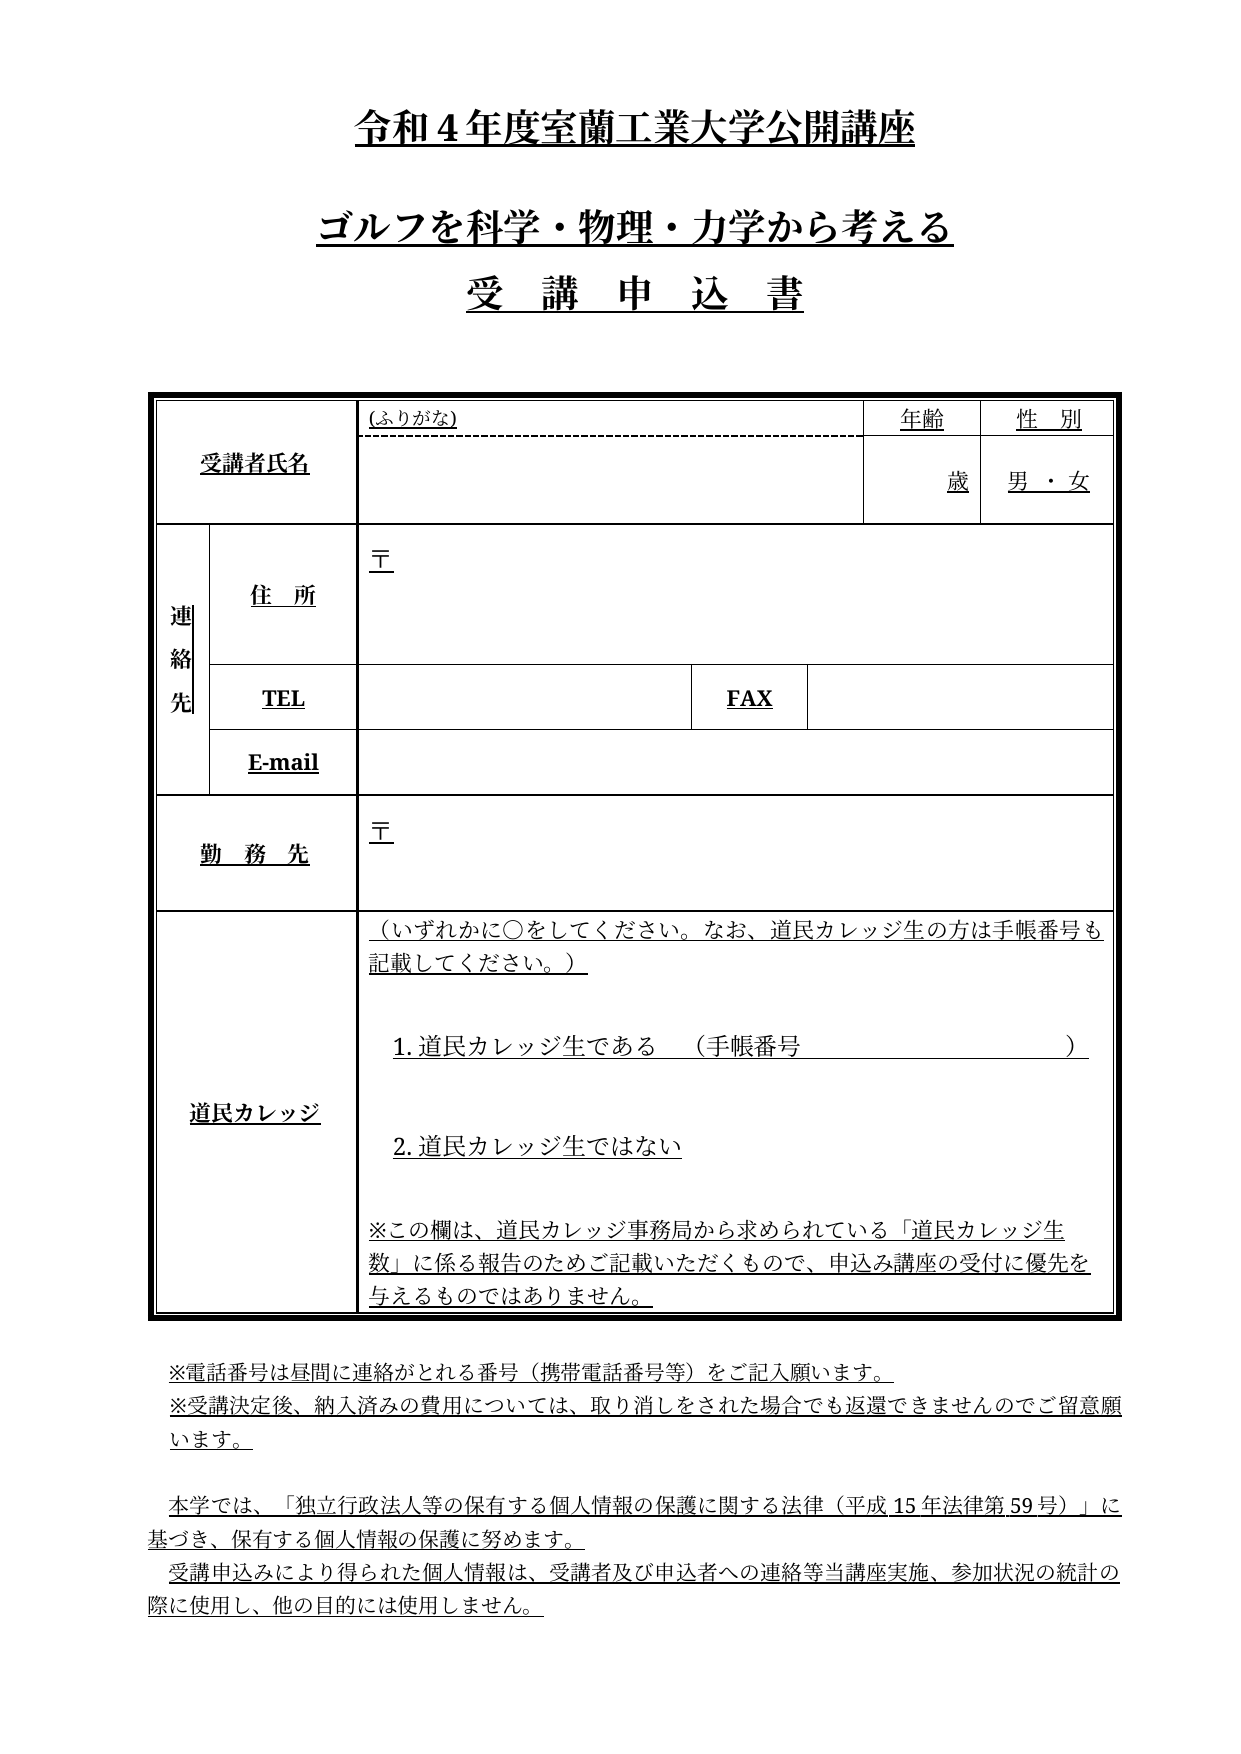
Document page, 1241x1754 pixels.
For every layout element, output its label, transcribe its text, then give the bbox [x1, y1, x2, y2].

text 令和4年度室蘭工業大学公開講座 [148, 92, 1122, 158]
table_cell 男 ・ 女 [981, 436, 1113, 523]
table_cell 連 絡 先 [157, 525, 209, 794]
text 本学では、「独立行政法人等の保有する個人情報の保護に関する法律（平成15年法律第59号）」に基づき、保有する個人情報の保護に努めます。 [148, 1488, 1122, 1555]
table_cell FAX [692, 665, 807, 729]
table_cell TEL [210, 665, 356, 729]
text ※受講決定後、納入済みの費用については、取り消しをされた場合でも返還できませんのでご留意願います。 [169, 1388, 1122, 1415]
text 受講申込みにより得られた個人情報は、受講者及び申込者への連絡等当講座実施、参加状況の統計の際に使用し、他の目的には使用しません。 [148, 1555, 1122, 1621]
table_cell （いずれかに○をしてください。なお、道民カレッジ生の方は手帳番号も記載してください。） 1. 道民カレッジ生である （手帳番号 ） 2. 道民カレッジ生ではない ※この欄は、道民カレッジ事務局から求められている「道民カレッジ生数」に係る報告のためご記載いただくもので、申込み講座の受付に優先を与えるものではありません。 [359, 912, 1113, 1312]
text 受 講 申 込 書 [148, 258, 1122, 325]
table_cell 〒 [359, 525, 1113, 664]
table_cell 道民カレッジ [157, 912, 356, 1312]
table_header 年齢 [864, 401, 980, 434]
table_cell [359, 435, 863, 523]
text ※受講決定後、納入済みの費用については、取り消しをされた場合でも返還できませんのでご留意願います。 [169, 1416, 1122, 1455]
table_cell [359, 730, 1113, 794]
text ※電話番号は昼間に連絡がとれる番号（携帯電話番号等）をご記入願います。 [148, 1355, 1122, 1388]
table_cell 住 所 [210, 525, 356, 664]
table_cell E-mail [210, 730, 356, 794]
table_header (ふりがな) [359, 401, 863, 434]
table_cell 歳 [864, 436, 980, 523]
table_cell [808, 665, 1113, 729]
table_cell 〒 [359, 796, 1113, 910]
table_header 受講者氏名 [157, 401, 356, 523]
table_header 性 別 [981, 401, 1113, 434]
table_cell 勤 務 先 [157, 796, 356, 910]
table_cell [359, 665, 691, 729]
text ゴルフを科学・物理・力学から考える [148, 192, 1122, 258]
